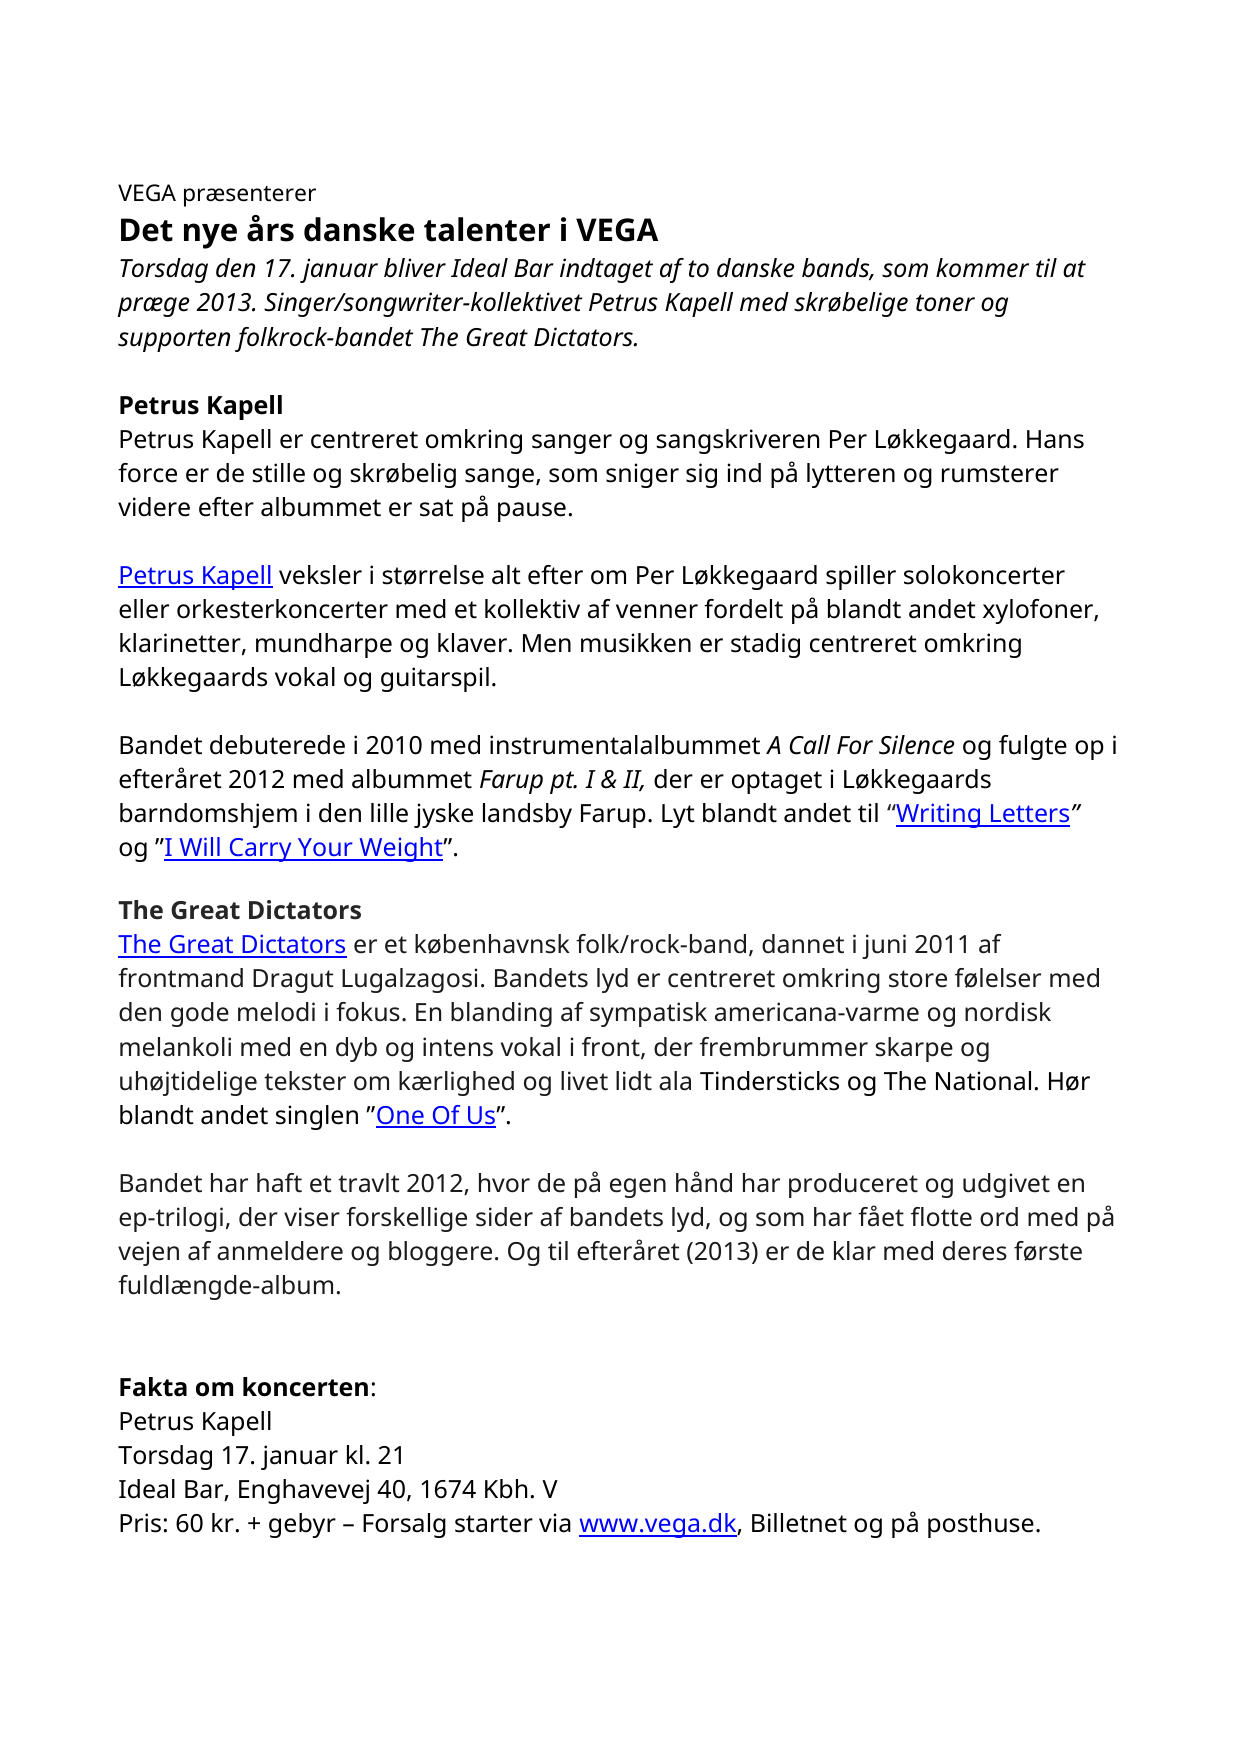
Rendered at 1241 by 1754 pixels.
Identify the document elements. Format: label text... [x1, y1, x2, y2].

text The Great Dictators The Great Dictators er et københavnsk folk/rock-band, dannet i juni 2011 af frontmand Dragut Lugalzagosi. Bandets lyd er centreret omkring store følelser med den gode melodi i fokus. En blanding af sympatisk americana-varme og nordisk melankoli med en dyb og intens vokal i front, der frembrummer skarpe og uhøjtidelige tekster om kærlighed og livet lidt ala Tindersticks og The National. Hør blandt andet singlen ”One Of Us”. [118, 893, 1122, 1131]
text Bandet har haft et travlt 2012, hvor de på egen hånd har produceret og udgivet en ep-trilogi, der viser forskellige sider af bandets lyd, og som har fået flotte ord med på vejen af anmeldere og bloggere. Og til efteråret (2013) er de klar med deres første fuldlængde-album. [118, 1165, 1122, 1302]
text VEGA præsenterer [118, 177, 1122, 208]
text Bandet debuterede i 2010 med instrumentalalbummet A Call For Silence og fulgte op i efteråret 2012 med albummet Farup pt. I & II, der er optaget i Løkkegaards barndomshjem i den lille jyske landsby Farup. Lyt blandt andet til “Writing Letters” og ”I Will Carry Your Weight”. [118, 728, 1122, 893]
text Petrus Kapell Petrus Kapell er centreret omkring sanger og sangskriveren Per Løkkegaard. Hans force er de stille og skrøbelig sange, som sniger sig ind på lytteren og rumsterer videre efter albummet er sat på pause. Petrus Kapell veksler i størrelse alt efter om Per Løkkegaard spiller solokoncerter eller orkesterkoncerter med et kollektiv af venner fordelt på blandt andet xylofoner, klarinetter, mundharpe og klaver. Men musikken er stadig centreret omkring Løkkegaards vokal og guitarspil. [118, 387, 1122, 694]
text Det nye års danske talenter i VEGA Torsdag den 17. januar bliver Ideal Bar indtaget af to danske bands, som kommer til at præge 2013. Singer/songwriter-kollektivet Petrus Kapell med skrøbelige toner og supporten folkrock-bandet The Great Dictators. [118, 208, 1122, 353]
text Fakta om koncerten: Petrus Kapell Torsdag 17. januar kl. 21 Ideal Bar, Enghavevej 40, 1674 Kbh. V Pris: 60 kr. + gebyr – Forsalg starter via www.vega.dk, Billetnet og på posthuse. [118, 1370, 1122, 1569]
